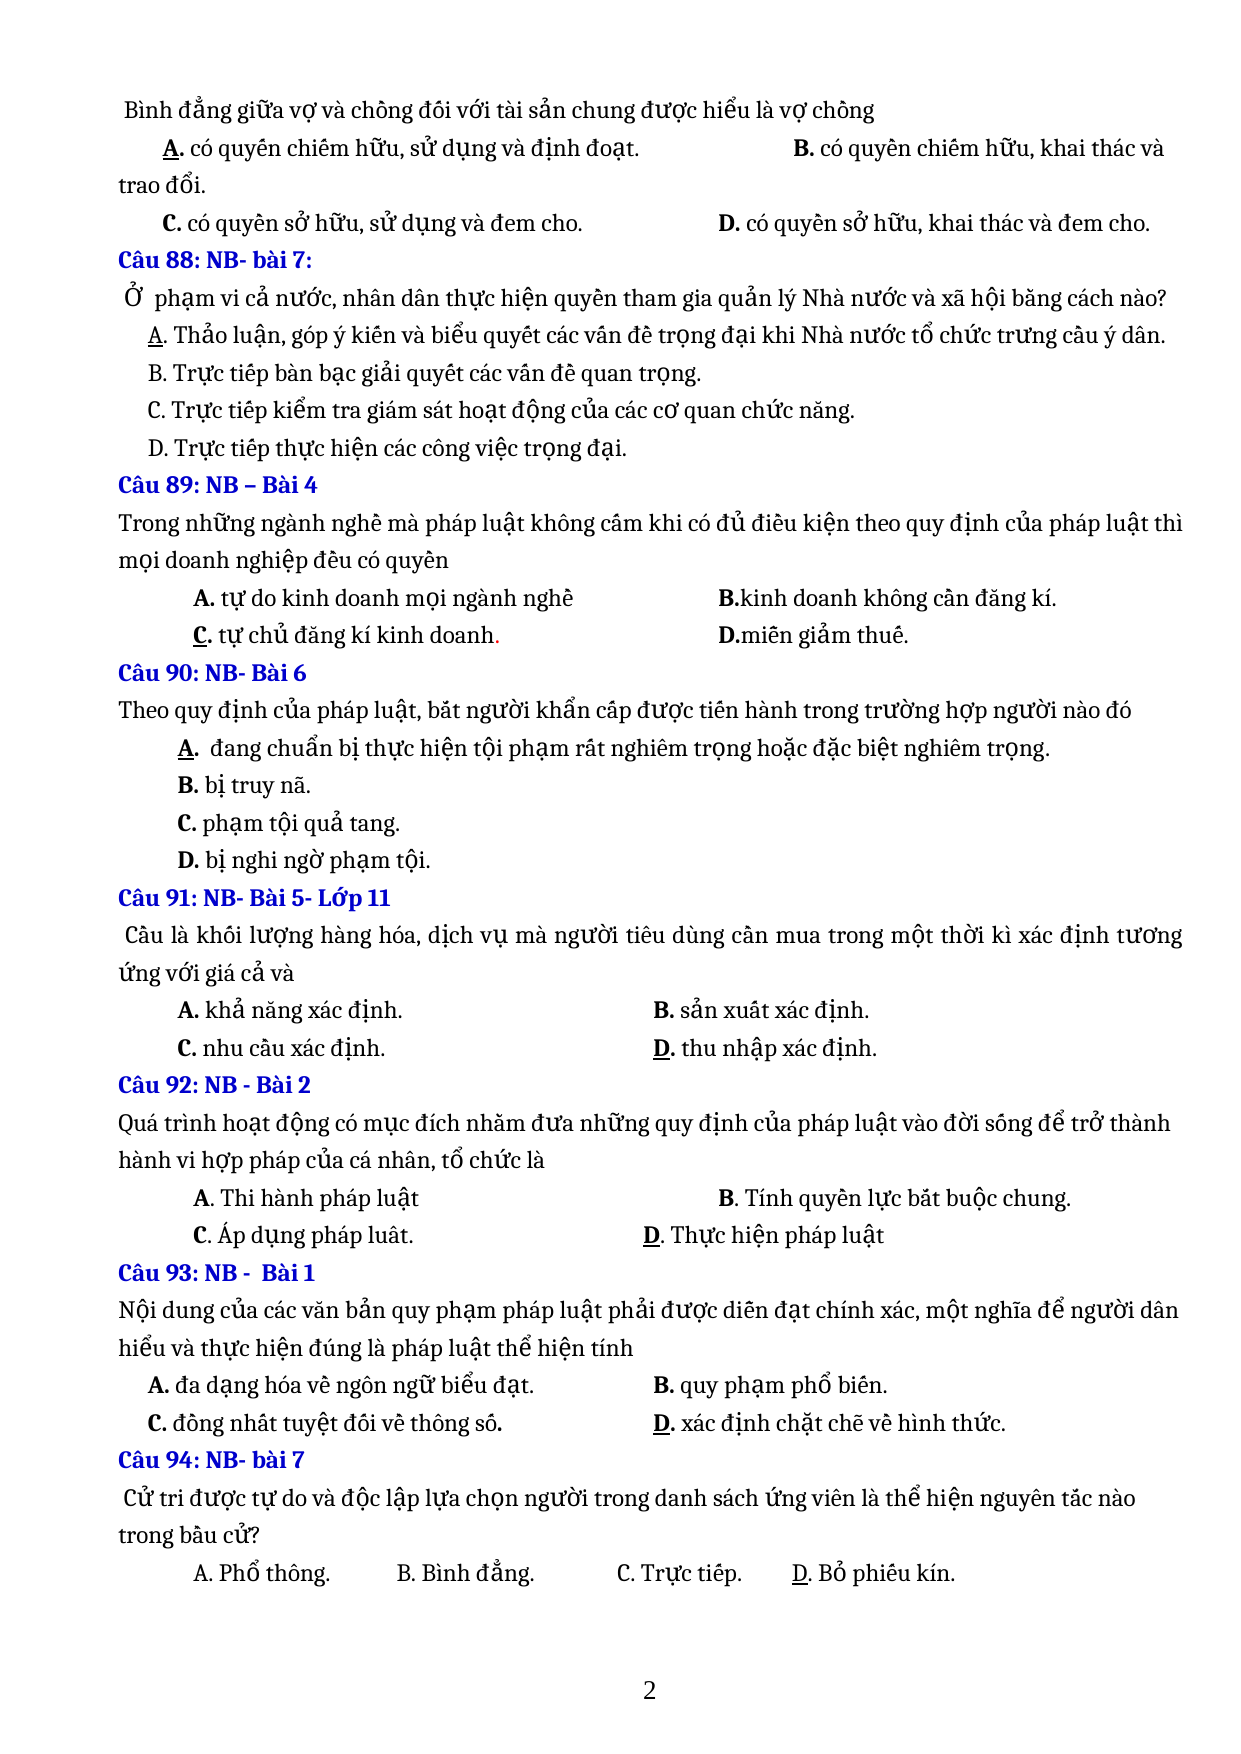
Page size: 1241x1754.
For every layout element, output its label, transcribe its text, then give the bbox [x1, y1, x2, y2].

text A. Thi hành pháp luật B. Tính quyền lực bắt buộc chung. [118, 1176, 1184, 1214]
text A. Phổ thông. B. Bình đẳng. C. Trực tiếp. D. Bỏ phiếu kín. [118, 1551, 1184, 1589]
text Theo quy định của pháp luật, bắt người khẩn cấp được tiến hành trong trường hợp người nào đó [118, 689, 1184, 726]
text Ở phạm vi cả nước, nhân dân thực hiện quyền tham gia quản lý Nhà nước và xã hội bằng cách nào? [118, 276, 1184, 314]
text Cử tri được tự do và độc lập lựa chọn người trong danh sách ứng viên là thể hiện nguyên tắc nào trong bầu cử? [118, 1476, 1184, 1551]
text Nội dung của các văn bản quy phạm pháp luật phải được diễn đạt chính xác, một nghĩa để người dân hiểu và thực hiện đúng là pháp luật thể hiện tính [118, 1289, 1181, 1364]
text B. bị truy nã. [118, 764, 1184, 801]
text Câu 94: NB- bài 7 [118, 1439, 1184, 1476]
text Bình đẳng giữa vợ và chồng đối với tài sản chung được hiểu là vợ chồng [118, 89, 1184, 126]
text Câu 89: NB – Bài 4 [118, 464, 1184, 501]
text D. Trực tiếp thực hiện các công việc trọng đại. [118, 426, 1184, 464]
text C. Áp dụng pháp luât. D. Thực hiện pháp luật [118, 1214, 1184, 1251]
text A. đa dạng hóa về ngôn ngữ biểu đạt. B. quy phạm phổ biến. [118, 1364, 1181, 1401]
text C. tự chủ đăng kí kinh doanh. D.miễn giảm thuế. [118, 614, 1184, 651]
text Câu 92: NB - Bài 2 [118, 1064, 1184, 1101]
text A. khả năng xác định. B. sản xuất xác định. [118, 989, 1184, 1026]
text C. Trực tiếp kiểm tra giám sát hoạt động của các cơ quan chức năng. [118, 389, 1184, 426]
text Quá trình hoạt động có mục đích nhằm đưa những quy định của pháp luật vào đời sống để trở thành hành vi hợp pháp của cá nhân, tổ chức là [118, 1101, 1184, 1176]
text C. nhu cầu xác định. D. thu nhập xác định. [118, 1026, 1184, 1064]
text B. Trực tiếp bàn bạc giải quyết các vấn đề quan trọng. [118, 351, 1184, 389]
text D. bị nghi ngờ phạm tội. [118, 839, 1184, 876]
text Câu 93: NB - Bài 1 [118, 1251, 1181, 1289]
text A. Thảo luận, góp ý kiến và biểu quyết các vấn đề trọng đại khi Nhà nước tổ chức trưng cầu ý dân. [118, 314, 1184, 351]
text Trong những ngành nghề mà pháp luật không cấm khi có đủ điều kiện theo quy định của pháp luật thì mọi doanh nghiệp đều có quyền [118, 501, 1184, 576]
text Câu 91: NB- Bài 5- Lớp 11 [118, 876, 1184, 914]
text Cầu là khối lượng hàng hóa, dịch vụ mà người tiêu dùng cần mua trong một thời kì xác định tương ứng với giá cả và [118, 914, 1184, 989]
text A. tự do kinh doanh mọi ngành nghề B.kinh doanh không cần đăng kí. [118, 576, 1184, 614]
text C. đồng nhất tuyệt đối về thông số. D. xác định chặt chẽ về hình thức. [118, 1401, 1181, 1439]
text C. có quyền sở hữu, sử dụng và đem cho. D. có quyền sở hữu, khai thác và đem cho. [118, 201, 1184, 239]
text Câu 88: NB- bài 7: [118, 239, 1184, 276]
text A. có quyến chiếm hữu, sử dụng và định đoạt. B. có quyền chiếm hữu, khai thác và trao đổi. [118, 126, 1184, 201]
text Câu 90: NB- Bài 6 [118, 651, 1184, 689]
text A. đang chuẩn bị thực hiện tội phạm rất nghiêm trọng hoặc đặc biệt nghiêm trọng. [118, 726, 1184, 764]
text C. phạm tội quả tang. [118, 801, 1184, 839]
